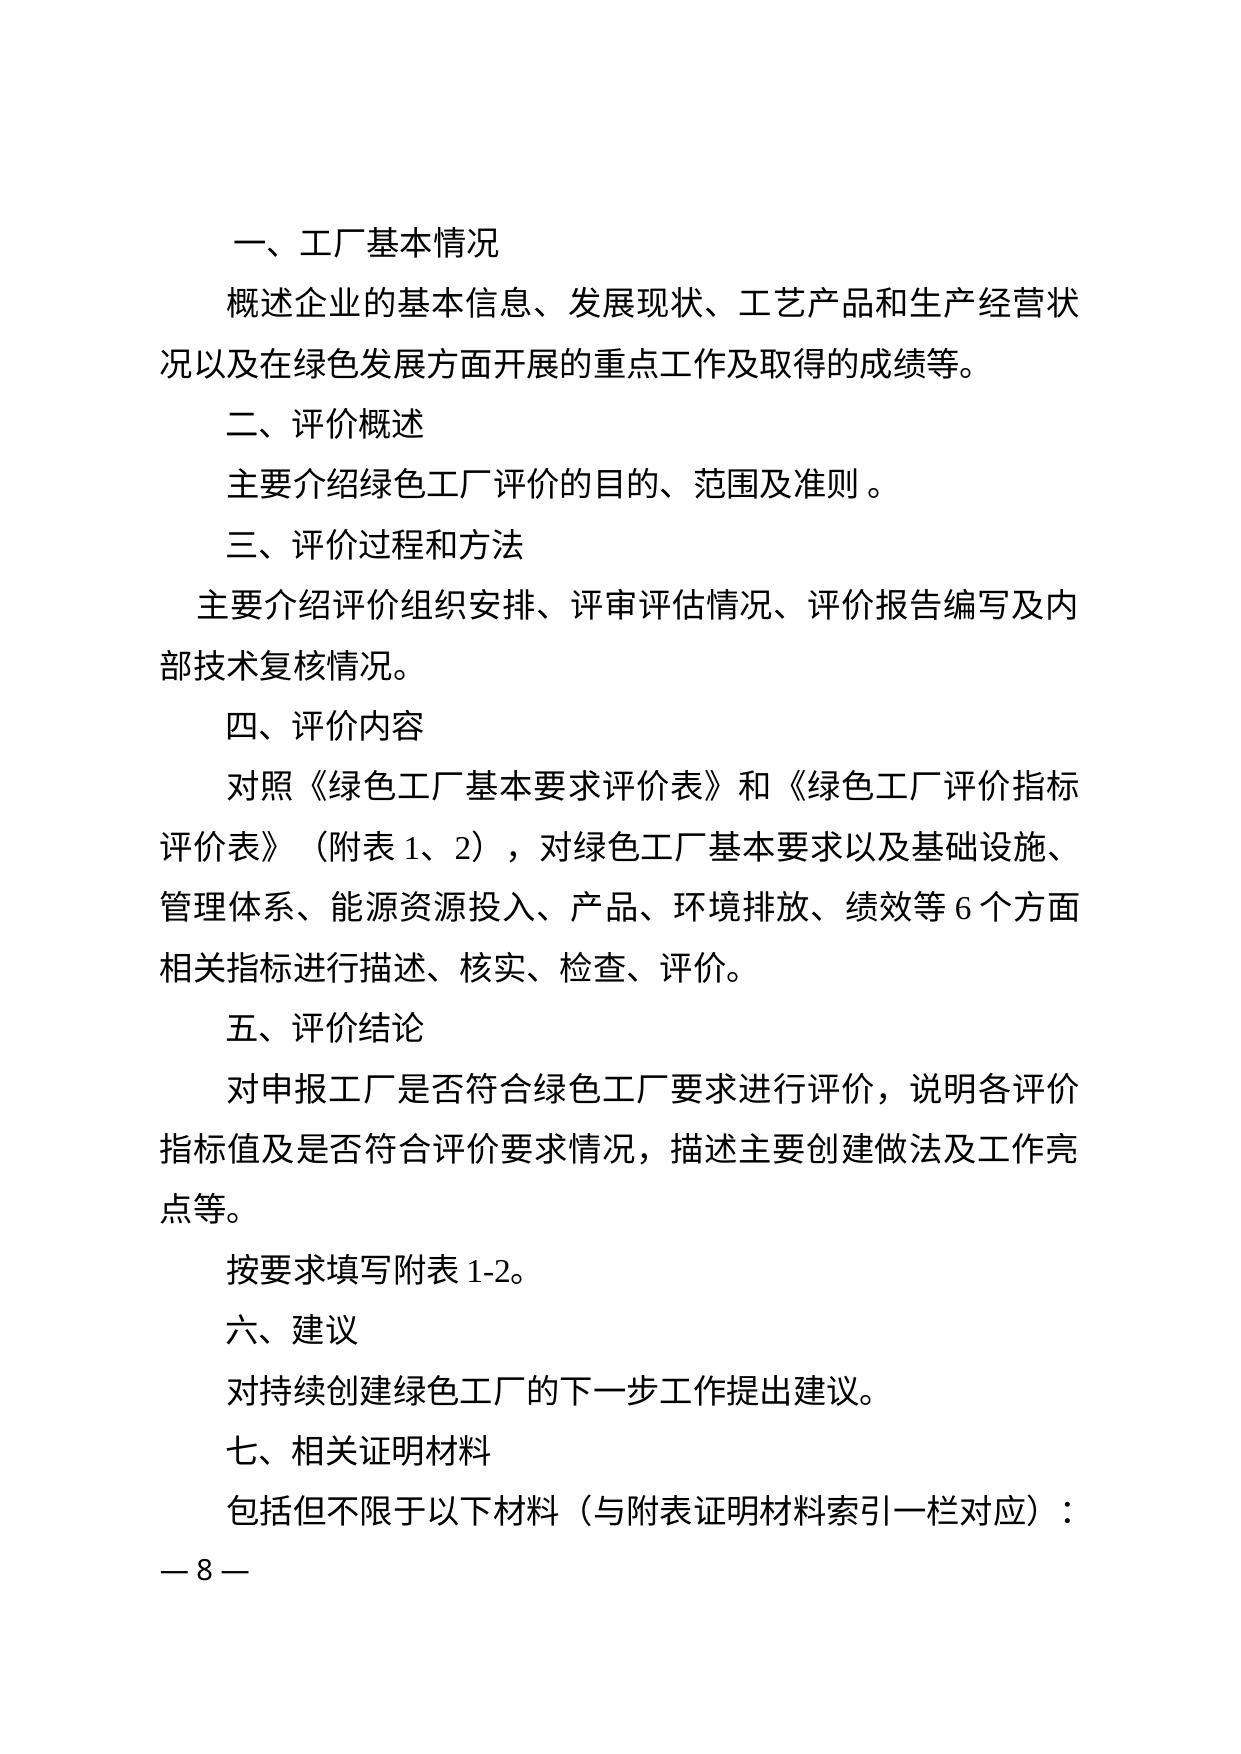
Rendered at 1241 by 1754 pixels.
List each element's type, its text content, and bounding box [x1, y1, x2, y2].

text 五、评价结论 [159, 992, 1081, 1053]
text 包括但不限于以下材料（与附表证明材料索引一栏对应）： [159, 1476, 1081, 1536]
text 对申报工厂是否符合绿色工厂要求进行评价，说明各评价指标值及是否符合评价要求情况，描述主要创建做法及工作亮点等。 [159, 1053, 1081, 1234]
text 三、评价过程和方法 [159, 509, 1081, 569]
text 四、评价内容 [159, 690, 1081, 751]
text 主要介绍绿色工厂评价的目的、范围及准则 。 [159, 448, 1081, 509]
text 七、相关证明材料 [159, 1415, 1081, 1476]
text 对照《绿色工厂基本要求评价表》和《绿色工厂评价指标评价表》（附表1、2），对绿色工厂基本要求以及基础设施、管理体系、能源资源投入、产品、环境排放、绩效等6个方面相关指标进行描述、核实、检查、评价。 [159, 751, 1081, 992]
text 主要介绍评价组织安排、评审评估情况、评价报告编写及内部技术复核情况。 [159, 569, 1081, 690]
text 对持续创建绿色工厂的下一步工作提出建议。 [159, 1355, 1081, 1415]
text 二、评价概述 [159, 388, 1081, 448]
text 按要求填写附表1-2。 [159, 1234, 1081, 1294]
text 六、建议 [159, 1294, 1081, 1355]
text 概述企业的基本信息、发展现状、工艺产品和生产经营状况以及在绿色发展方面开展的重点工作及取得的成绩等。 [159, 267, 1081, 388]
text 一、工厂基本情况 [159, 207, 1081, 267]
